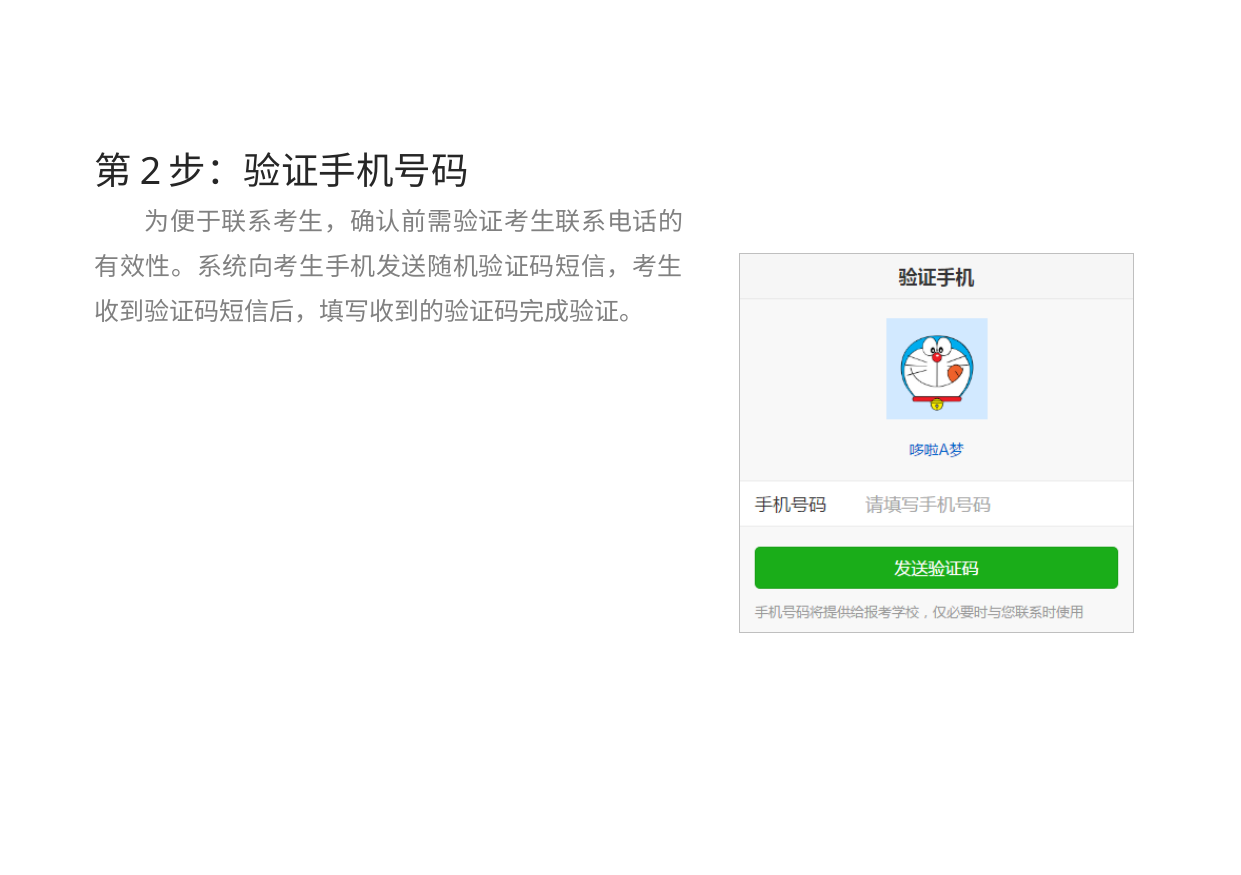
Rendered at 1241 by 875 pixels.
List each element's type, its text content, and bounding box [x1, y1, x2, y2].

text 为便于联系考生，确认前需验证考生联系电话的有效性。系统向考生手机发送随机验证码短信，考生收到验证码短信后，填写收到的验证码完成验证。 [94, 201, 685, 328]
text 第2步：验证手机号码 [94, 136, 1146, 201]
picture [740, 254, 1133, 632]
